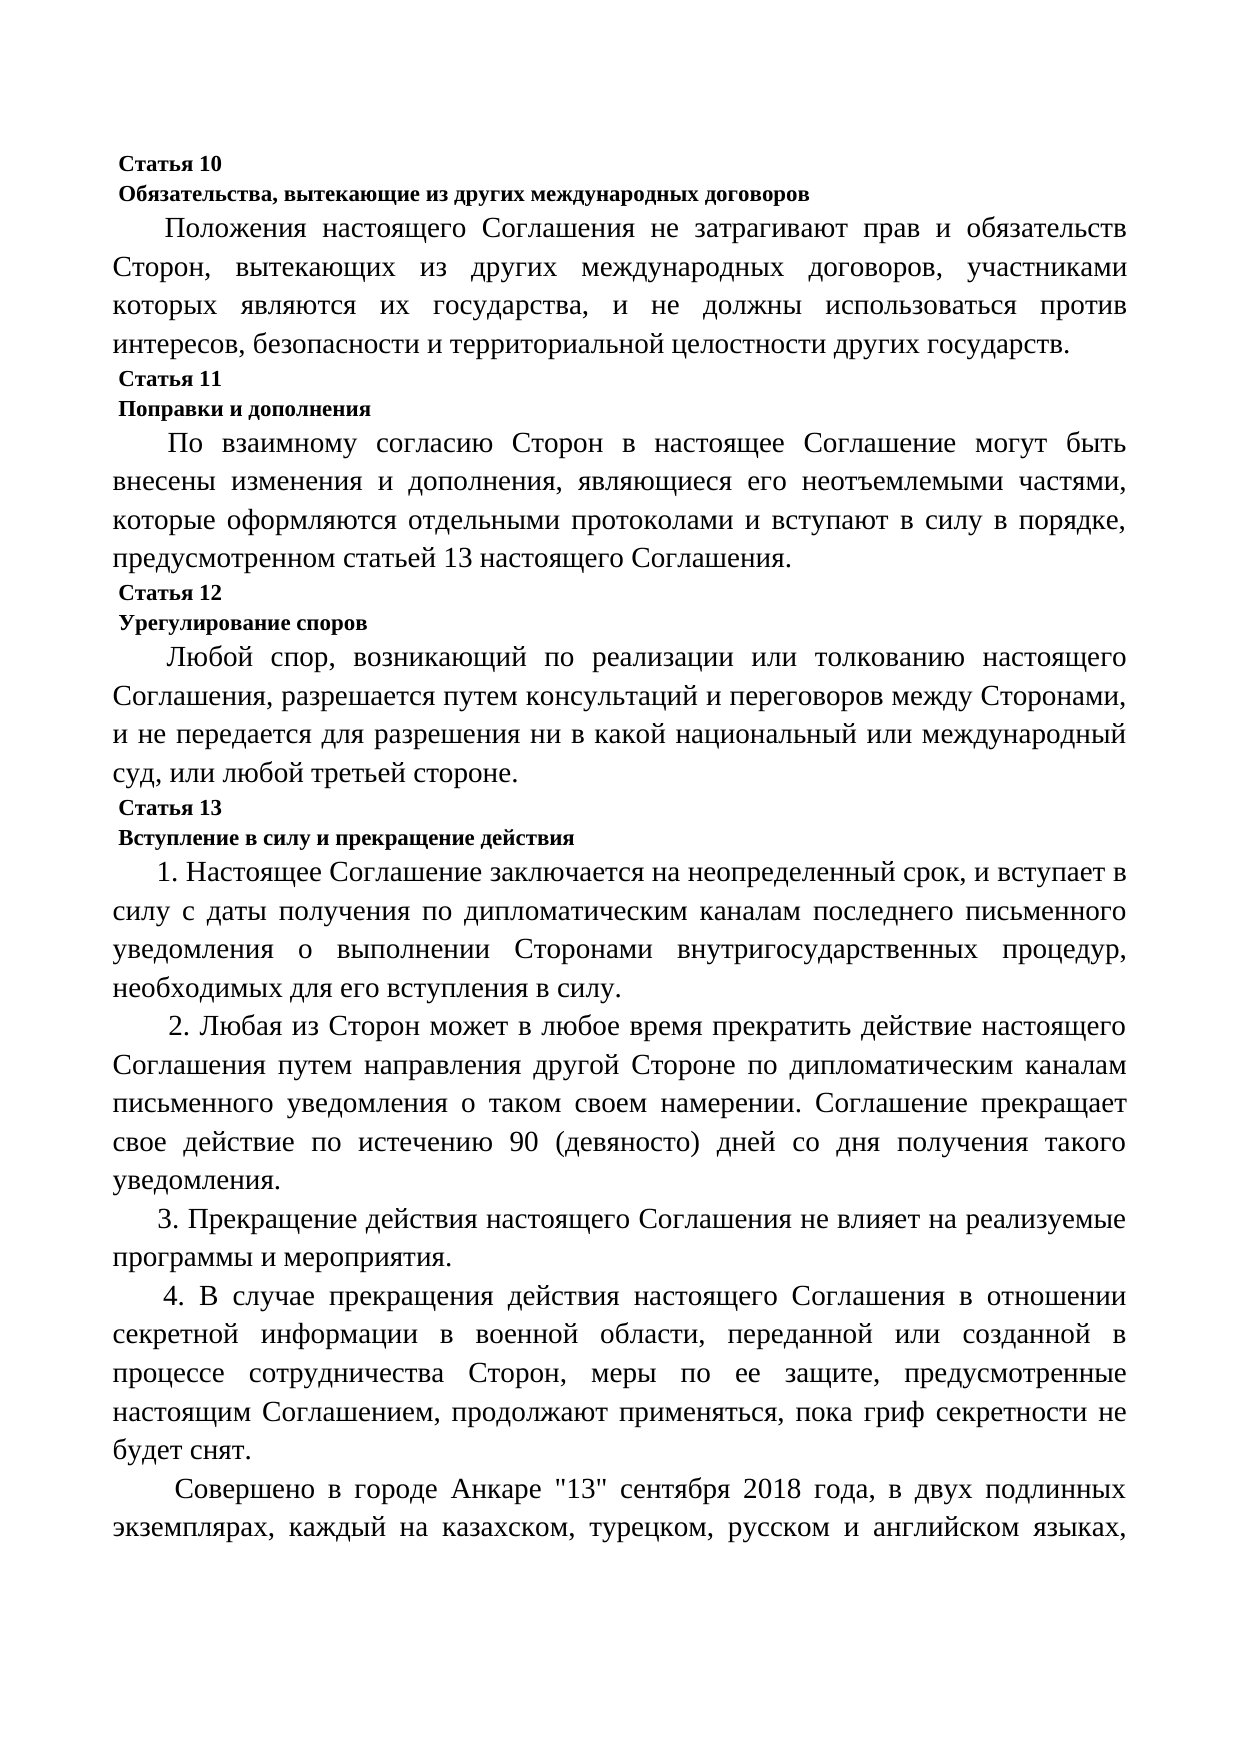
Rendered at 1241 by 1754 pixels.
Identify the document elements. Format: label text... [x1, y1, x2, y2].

text Статья 13 [112, 794, 1128, 820]
text Статья 11 [112, 364, 1128, 391]
text Обязательства, вытекающие из других международных договоров [112, 180, 1128, 207]
text 3. Прекращение действия настоящего Соглашения не влияет на реализуемые программы и мероприятия. [112, 1201, 1128, 1273]
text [112, 1471, 1128, 1543]
text 1. Настоящее Соглашение заключается на неопределенный срок, и вступает в силу с даты получения по дипломатическим каналам последнего письменного уведомления о выполнении Сторонами внутригосударственных процедур, необходимых для его вступления в силу. [112, 854, 1128, 1003]
text Поправки и дополнения [112, 395, 1128, 421]
text По взаимному согласию Сторон в настоящее Соглашение могут быть внесены изменения и дополнения, являющиеся его неотъемлемыми частями, которые оформляются отдельными протоколами и вступают в силу в порядке, предусмотренном статьей 13 настоящего Соглашения. [112, 425, 1128, 574]
text Статья 10 [112, 150, 1128, 176]
text Любой спор, возникающий по реализации или толкованию настоящего Соглашения, разрешается путем консультаций и переговоров между Сторонами, и не передается для разрешения ни в какой национальный или международный суд, или любой третьей стороне. [112, 639, 1128, 789]
text 2. Любая из Сторон может в любое время прекратить действие настоящего Соглашения путем направления другой Стороне по дипломатическим каналам письменного уведомления о таком своем намерении. Соглашение прекращает свое действие по истечению 90 (девяносто) дней со дня получения такого уведомления. [112, 1008, 1128, 1196]
text Вступление в силу и прекращение действия [112, 824, 1128, 850]
text 4. В случае прекращения действия настоящего Соглашения в отношении секретной информации в военной области, переданной или созданной в процессе сотрудничества Сторон, меры по ее защите, предусмотренные настоящим Соглашением, продолжают применяться, пока гриф секретности не будет снят. [112, 1278, 1128, 1466]
text Положения настоящего Соглашения не затрагивают прав и обязательств Сторон, вытекающих из других международных договоров, участниками которых являются их государства, и не должны использоваться против интересов, безопасности и территориальной целостности других государств. [112, 210, 1128, 359]
text Статья 12 [112, 579, 1128, 606]
text Урегулирование споров [112, 609, 1128, 636]
